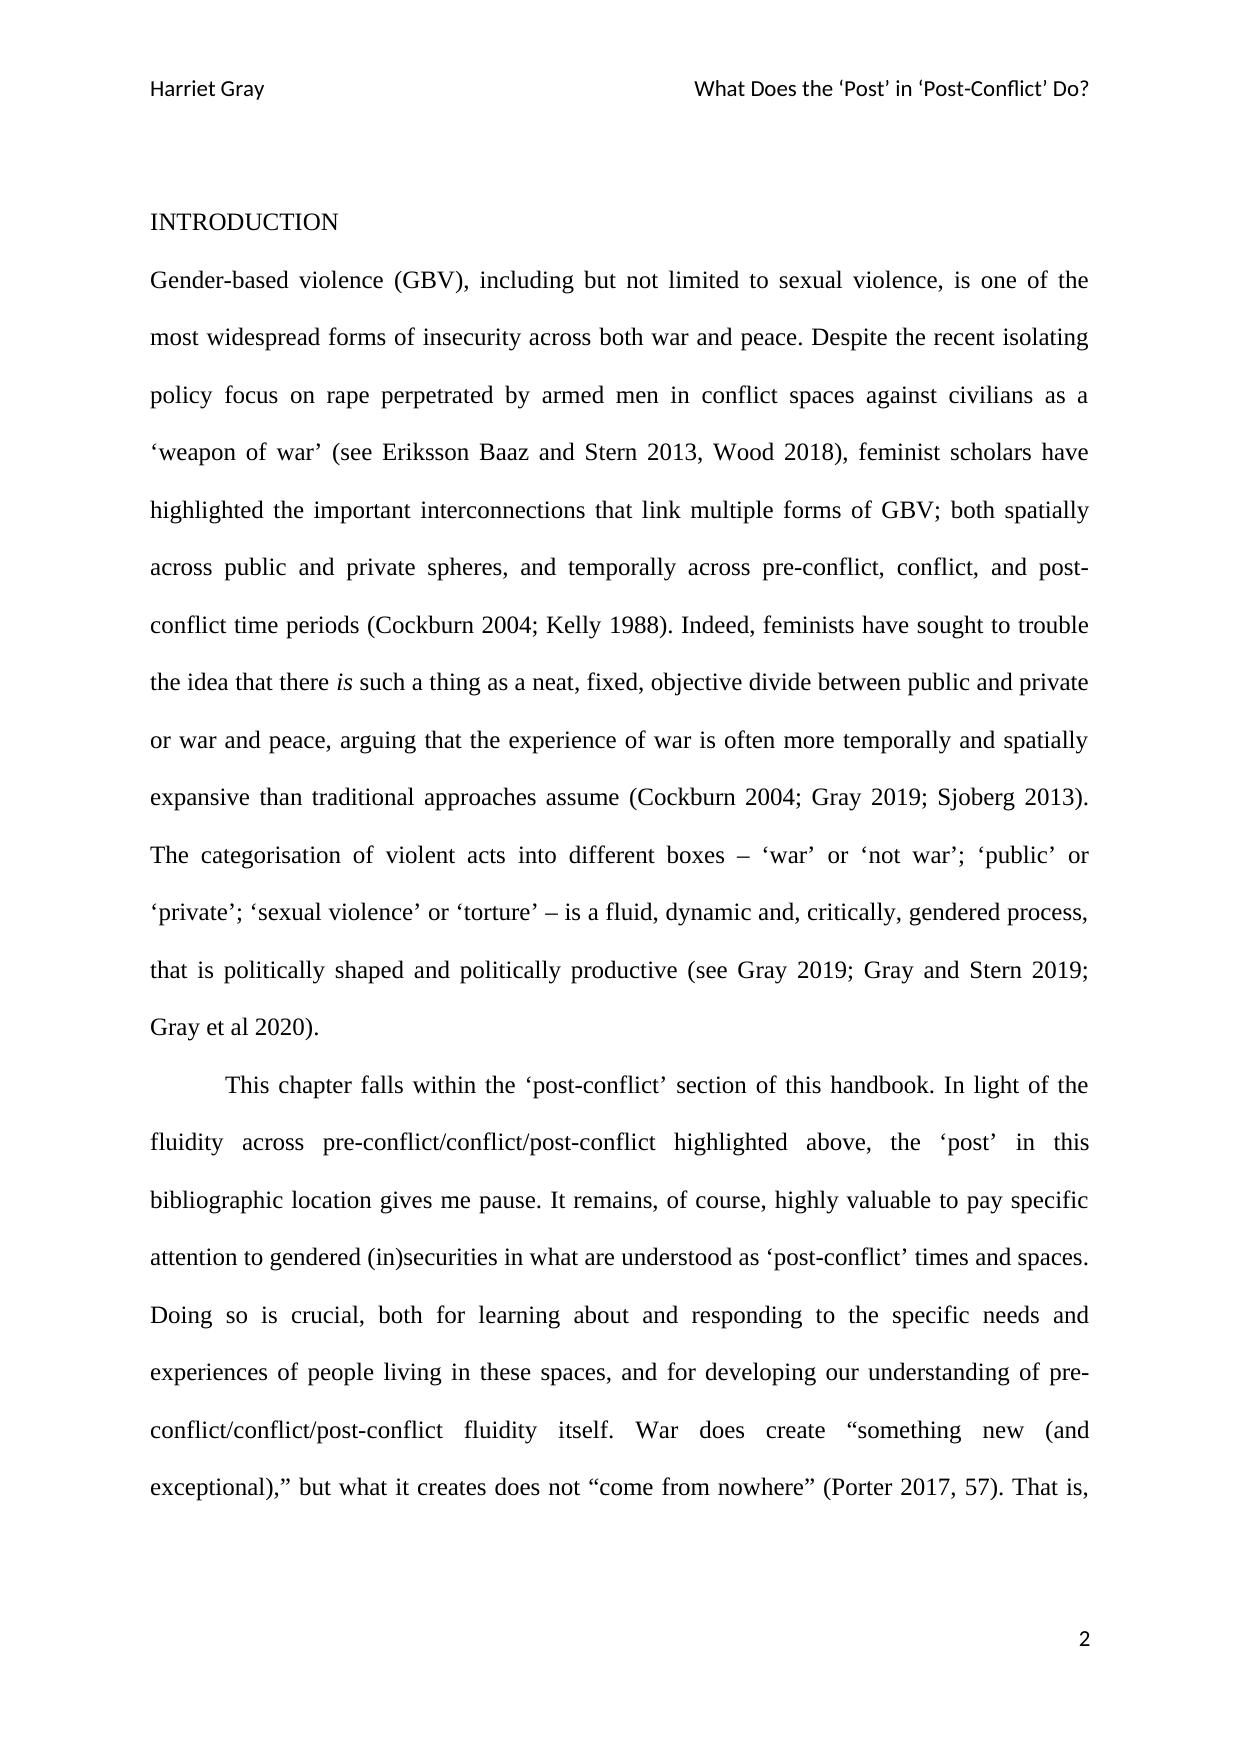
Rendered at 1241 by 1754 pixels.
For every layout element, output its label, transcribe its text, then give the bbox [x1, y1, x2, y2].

text INTRODUCTION [150, 207, 1090, 236]
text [150, 1070, 1090, 1501]
text Gender-based violence (GBV), including but not limited to sexual violence, is one of the most widespread forms of insecurity across both war and peace. Despite the recent isolating policy focus on rape perpetrated by armed men in conflict spaces against civilians as a ‘weapon of war’ (see Eriksson Baaz and Stern 2013, Wood 2018), feminist scholars have highlighted the important interconnections that link multiple forms of GBV; both spatially across public and private spheres, and temporally across pre-conflict, conflict, and post-conflict time periods (Cockburn 2004; Kelly 1988). Indeed, feminists have sought to trouble the idea that there is such a thing as a neat, fixed, objective divide between public and private or war and peace, arguing that the experience of war is often more temporally and spatially expansive than traditional approaches assume (Cockburn 2004; Gray 2019; Sjoberg 2013). The categorisation of violent acts into different boxes – ‘war’ or ‘not war’; ‘public’ or ‘private’; ‘sexual violence’ or ‘torture’ – is a fluid, dynamic and, critically, gendered process, that is politically shaped and politically productive (see Gray 2019; Gray and Stern 2019; Gray et al 2020). [150, 265, 1090, 1041]
